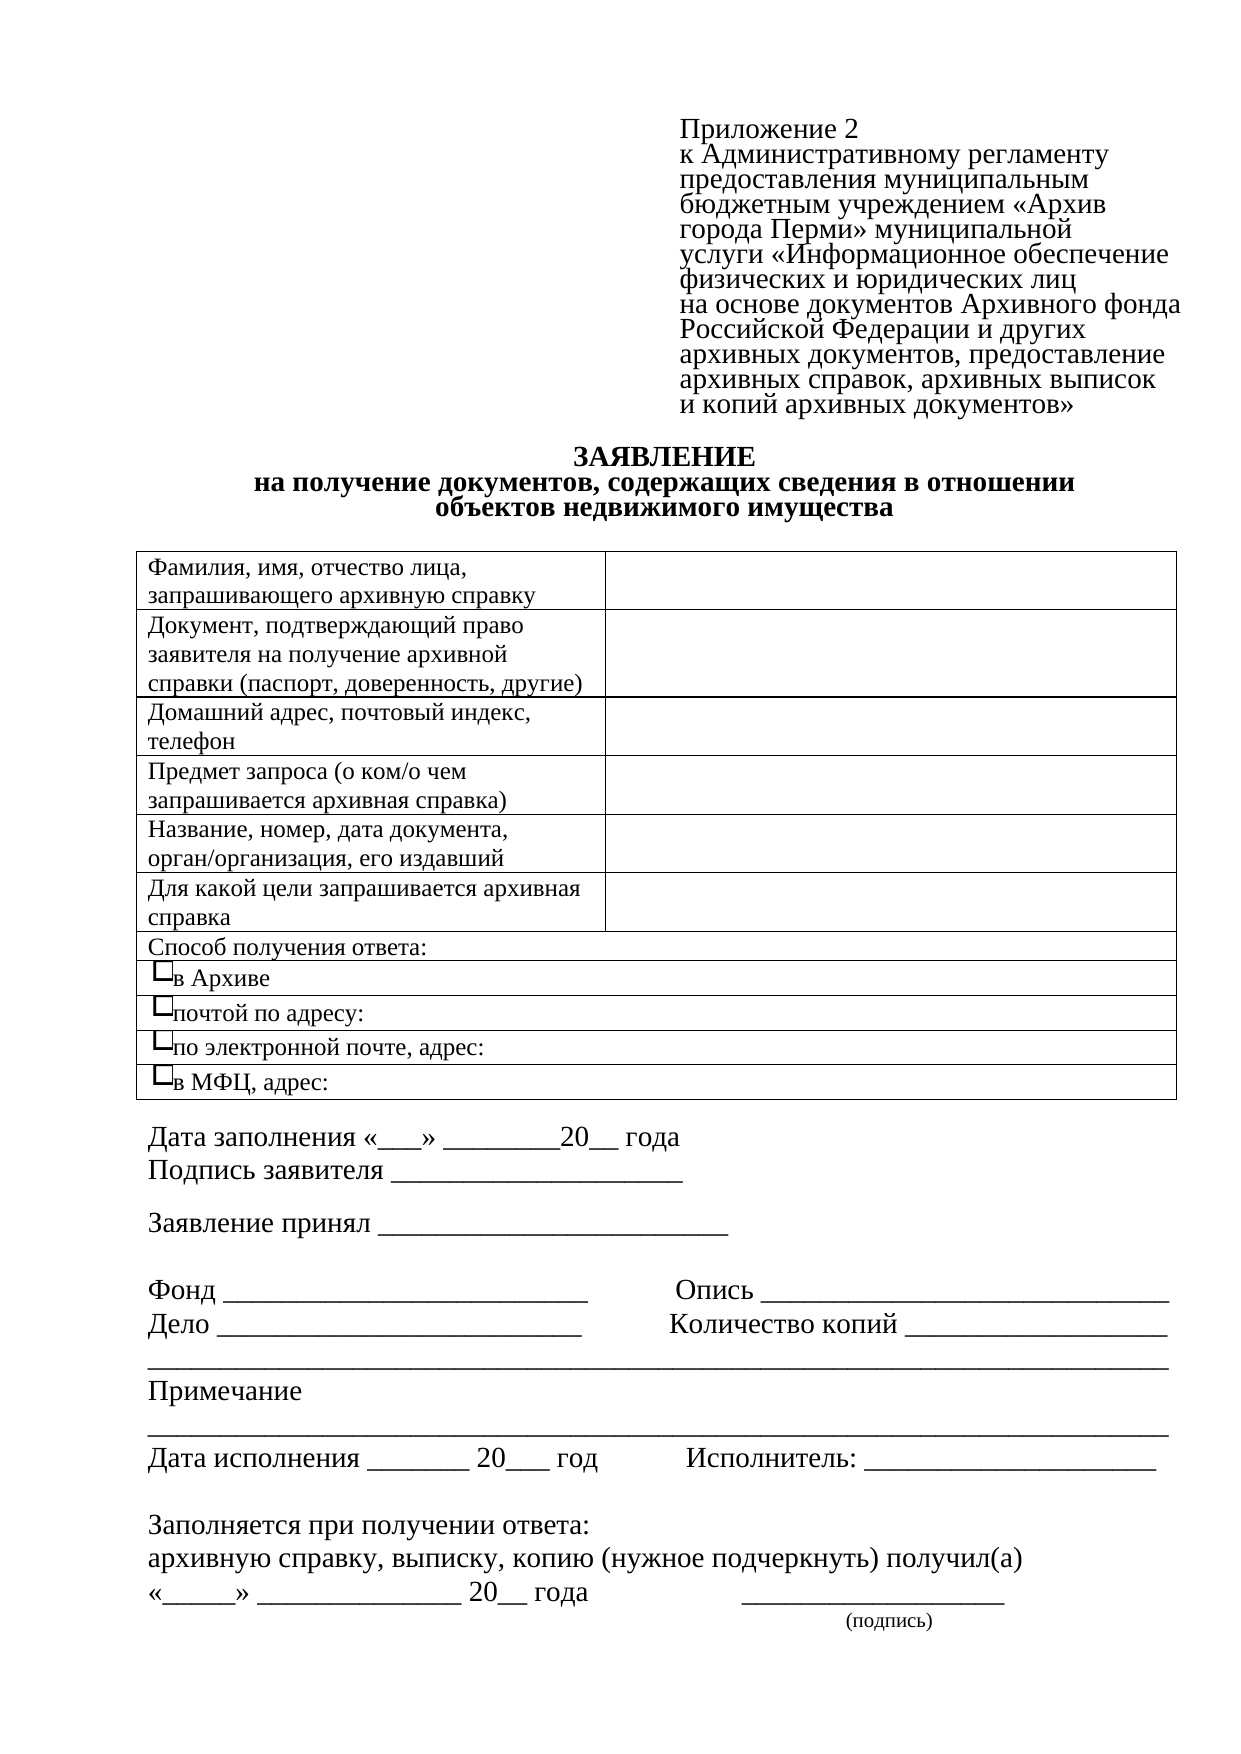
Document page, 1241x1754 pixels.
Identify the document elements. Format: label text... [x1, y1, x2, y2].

text услуги «Информационное обеспечение [833, 243, 1181, 268]
table_header Фамилия, имя, отчество лица, запрашивающего архивную справку [137, 552, 605, 609]
table_cell Способ получения ответа: [137, 932, 1176, 960]
text архивных справок, архивных выписок [679, 368, 1181, 393]
text физических и юридических лиц [690, 268, 1181, 293]
text архивную справку, выписку, копию (нужное подчеркнуть) получил(а) [148, 1541, 1181, 1574]
text объектов недвижимого имущества [148, 497, 1181, 522]
table_cell [606, 756, 1176, 813]
table_cell в Архиве [137, 961, 1176, 995]
text города Перми» муниципальной [679, 218, 1181, 243]
text Фонд _________________________ Опись ____________________________ [148, 1272, 1181, 1306]
text (подпись) [148, 1608, 1181, 1632]
table_cell Предмет запроса (о ком/о чем запрашивается архивная справка) [137, 756, 605, 813]
text Российской Федерации и других [679, 318, 1181, 343]
text Дата заполнения «___» ________20__ года [148, 1119, 1181, 1152]
text и копий архивных документов» [679, 393, 1181, 418]
table_cell [606, 873, 1176, 931]
text Приложение 2 [679, 118, 1181, 143]
text к Административному регламенту [679, 143, 1181, 168]
table_cell Для какой цели запрашивается архивная справка [137, 873, 605, 931]
text архивных документов, предоставление [679, 343, 1181, 368]
table_cell по электронной почте, адрес: [137, 1031, 1176, 1064]
text бюджетным учреждением «Архив [679, 193, 1181, 218]
table_cell Название, номер, дата документа, орган/организация, его издавший [137, 815, 605, 872]
table_cell [606, 815, 1176, 872]
text Дата исполнения _______ 20___ год Исполнитель: ____________________ [148, 1440, 1181, 1473]
text Заполняется при получении ответа: [148, 1507, 1181, 1541]
text Дело _________________________ Количество копий __________________ [148, 1306, 1181, 1339]
text Заявление принял ________________________ [148, 1205, 1181, 1239]
table_header [606, 552, 1176, 609]
table_cell [606, 698, 1176, 755]
text предоставления муниципальным [679, 168, 1181, 193]
table_cell Документ, подтверждающий право заявителя на получение архивной справки (паспорт, доверенность, другие) [137, 610, 605, 696]
table_cell Домашний адрес, почтовый индекс, телефон [137, 698, 605, 755]
text ЗАЯВЛЕНИЕ [148, 447, 1181, 472]
text Примечание ______________________________________________________________________ [148, 1373, 1181, 1440]
table_cell [606, 610, 1176, 696]
table_cell в МФЦ, адрес: [137, 1065, 1176, 1099]
text на основе документов Архивного фонда [679, 293, 1112, 318]
text Подпись заявителя ____________________ [148, 1152, 1181, 1186]
text услуги «Информационное обеспечение [679, 243, 830, 268]
table_cell почтой по адресу: [137, 996, 1176, 1029]
text «_____» ______________ 20__ года __________________ [148, 1574, 1181, 1608]
text ______________________________________________________________________ [148, 1339, 1181, 1373]
text на получение документов, содержащих сведения в отношении [148, 472, 1181, 497]
